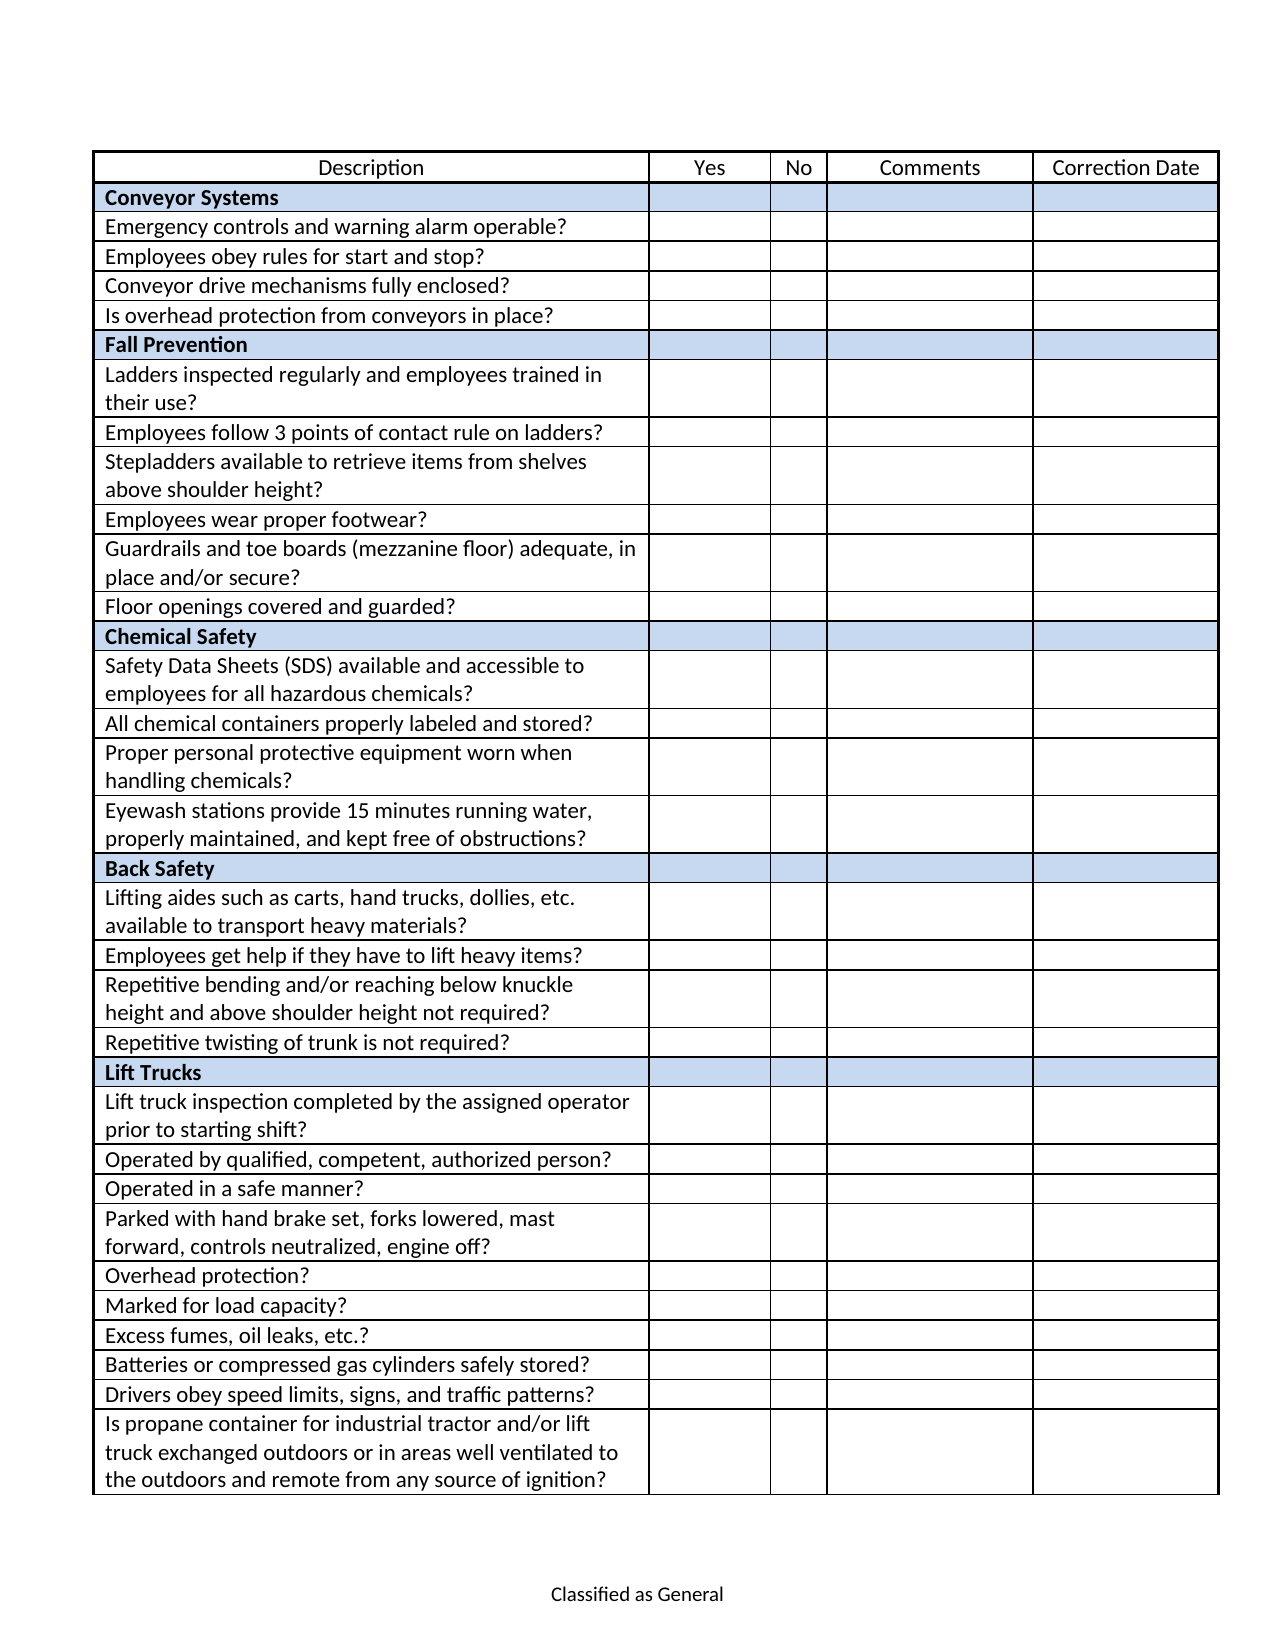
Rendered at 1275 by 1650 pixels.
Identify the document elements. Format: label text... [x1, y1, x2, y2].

table_cell [1034, 447, 1217, 503]
table_cell [650, 331, 770, 359]
table_cell [771, 1321, 826, 1349]
table_cell [650, 622, 770, 650]
table_cell Marked for load capacity? [95, 1291, 648, 1319]
table_cell [650, 1175, 770, 1202]
table_header Yes [650, 153, 770, 181]
table_cell Floor openings covered and guarded? [95, 592, 648, 620]
table_cell [828, 331, 1032, 359]
table_header No [771, 153, 826, 181]
table_cell [1034, 1028, 1217, 1056]
table_cell [650, 1351, 770, 1378]
table_cell [1034, 1262, 1217, 1290]
table_cell [828, 1321, 1032, 1349]
table_cell Ladders inspected regularly and employees trained in their use? [95, 360, 648, 416]
table_cell [771, 212, 826, 240]
table_cell [1034, 1087, 1217, 1143]
table_cell [771, 854, 826, 882]
table_cell [1034, 418, 1217, 446]
table_cell [828, 447, 1032, 503]
table_cell [828, 535, 1032, 591]
table_cell [828, 301, 1032, 329]
table_cell [650, 592, 770, 620]
table_cell Lifting aides such as carts, hand trucks, dollies, etc. available to transport heavy materials? [95, 883, 648, 939]
table_cell Stepladders available to retrieve items from shelves above shoulder height? [95, 447, 648, 503]
table_cell [650, 1204, 770, 1260]
table_cell Operated in a safe manner? [95, 1175, 648, 1202]
table_cell [650, 242, 770, 270]
table_cell Lift Trucks [95, 1058, 648, 1086]
table_cell [771, 418, 826, 446]
table_cell [650, 709, 770, 737]
table_cell [1034, 1145, 1217, 1173]
table_cell [1034, 1380, 1217, 1408]
table_cell [771, 301, 826, 329]
table_cell [1034, 796, 1217, 852]
table_cell [650, 1262, 770, 1290]
table_cell [828, 418, 1032, 446]
table_cell Proper personal protective equipment worn when handling chemicals? [95, 739, 648, 794]
table_cell [828, 651, 1032, 707]
table_cell [828, 1175, 1032, 1202]
table_cell [650, 651, 770, 707]
table_cell [1034, 709, 1217, 737]
table_cell [650, 1087, 770, 1143]
table_cell [771, 184, 826, 211]
table_cell [771, 622, 826, 650]
table_cell [828, 184, 1032, 211]
table_cell [828, 796, 1032, 852]
table_cell [828, 971, 1032, 1027]
table_header Comments [828, 153, 1032, 181]
table_cell [771, 447, 826, 503]
table_cell [771, 592, 826, 620]
table_cell Repetitive twisting of trunk is not required? [95, 1028, 648, 1056]
table_cell [828, 1028, 1032, 1056]
table_cell [771, 651, 826, 707]
table_cell [1034, 592, 1217, 620]
table_cell [771, 1291, 826, 1319]
table_cell Parked with hand brake set, forks lowered, mast forward, controls neutralized, engine off? [95, 1204, 648, 1260]
table_cell [828, 1204, 1032, 1260]
table_cell Eyewash stations provide 15 minutes running water, properly maintained, and kept free of obstructions? [95, 796, 648, 852]
table_cell [828, 1351, 1032, 1378]
table_cell Conveyor drive mechanisms fully enclosed? [95, 272, 648, 299]
table_cell [771, 535, 826, 591]
table_cell [650, 505, 770, 533]
table_cell [771, 709, 826, 737]
table_cell [1034, 301, 1217, 329]
table_cell [1034, 212, 1217, 240]
table_cell [1034, 184, 1217, 211]
table_cell [771, 1175, 826, 1202]
table_cell [828, 1291, 1032, 1319]
table_cell [650, 184, 770, 211]
table_cell [828, 1262, 1032, 1290]
table_cell Employees follow 3 points of contact rule on ladders? [95, 418, 648, 446]
table_cell Batteries or compressed gas cylinders safely stored? [95, 1351, 648, 1378]
table_cell [650, 739, 770, 794]
table_cell [771, 971, 826, 1027]
table_cell [1034, 331, 1217, 359]
table_cell Safety Data Sheets (SDS) available and accessible to employees for all hazardous chemicals? [95, 651, 648, 707]
table_cell [1034, 242, 1217, 270]
table_cell [650, 1291, 770, 1319]
table_cell [1034, 622, 1217, 650]
table_cell Operated by qualified, competent, authorized person? [95, 1145, 648, 1173]
table_cell [650, 941, 770, 969]
table_cell [828, 709, 1032, 737]
table_cell [828, 1380, 1032, 1408]
table_cell [771, 1145, 826, 1173]
table_cell [650, 883, 770, 939]
table_cell [650, 796, 770, 852]
table_cell [1034, 971, 1217, 1027]
table_header Description [95, 153, 648, 181]
table_cell [771, 883, 826, 939]
table_cell Overhead protection? [95, 1262, 648, 1290]
table_cell [828, 941, 1032, 969]
table_cell [771, 1204, 826, 1260]
table_cell [650, 1028, 770, 1056]
table_cell All chemical containers properly labeled and stored? [95, 709, 648, 737]
table_cell [650, 971, 770, 1027]
table_cell Employees get help if they have to lift heavy items? [95, 941, 648, 969]
table_cell [650, 272, 770, 299]
table_header Correction Date [1034, 153, 1217, 181]
table_cell [1034, 1351, 1217, 1378]
table_cell [771, 1380, 826, 1408]
table_cell [650, 447, 770, 503]
table_cell [1034, 739, 1217, 794]
table_cell [828, 592, 1032, 620]
table_cell [828, 505, 1032, 533]
table_cell [650, 418, 770, 446]
table_cell [771, 360, 826, 416]
table_cell [1034, 854, 1217, 882]
table_cell [828, 883, 1032, 939]
table_cell [650, 1321, 770, 1349]
table_cell Excess fumes, oil leaks, etc.? [95, 1321, 648, 1349]
table_cell [828, 1058, 1032, 1086]
table_cell [771, 1410, 826, 1494]
table_cell [650, 360, 770, 416]
table_cell [771, 941, 826, 969]
table_cell Chemical Safety [95, 622, 648, 650]
table_cell [1034, 535, 1217, 591]
table_cell [771, 1028, 826, 1056]
table_cell Conveyor Systems [95, 184, 648, 211]
table_cell Back Safety [95, 854, 648, 882]
table_cell [650, 1410, 770, 1494]
table_cell [1034, 505, 1217, 533]
table_cell Fall Prevention [95, 331, 648, 359]
table_cell [1034, 1058, 1217, 1086]
table_cell [828, 360, 1032, 416]
table_cell Employees wear proper footwear? [95, 505, 648, 533]
table_cell [771, 796, 826, 852]
table_cell [828, 739, 1032, 794]
table_cell [1034, 1321, 1217, 1349]
table_cell [771, 505, 826, 533]
table_cell [828, 622, 1032, 650]
table_cell [771, 1351, 826, 1378]
table_cell [828, 1145, 1032, 1173]
table_cell [650, 301, 770, 329]
table_cell [771, 1262, 826, 1290]
table_cell [828, 1410, 1032, 1494]
table_cell Is propane container for industrial tractor and/or lift truck exchanged outdoors or in areas well ventilated to the outdoors and remote from any source of ignition? [95, 1410, 648, 1494]
table_cell [650, 1145, 770, 1173]
table_cell [771, 739, 826, 794]
table_cell [771, 1087, 826, 1143]
table_cell [1034, 360, 1217, 416]
table_cell [1034, 1410, 1217, 1494]
table_cell [771, 1058, 826, 1086]
table_cell [828, 1087, 1032, 1143]
table_cell [650, 535, 770, 591]
table_cell Lift truck inspection completed by the assigned operator prior to starting shift? [95, 1087, 648, 1143]
table_cell [828, 272, 1032, 299]
table_cell Employees obey rules for start and stop? [95, 242, 648, 270]
table_cell [1034, 651, 1217, 707]
table_cell Emergency controls and warning alarm operable? [95, 212, 648, 240]
table_cell [1034, 941, 1217, 969]
table_cell [1034, 883, 1217, 939]
table_cell [828, 854, 1032, 882]
table_cell [650, 1380, 770, 1408]
table_cell [650, 854, 770, 882]
table_cell [1034, 1291, 1217, 1319]
table_cell [650, 212, 770, 240]
table_cell [771, 242, 826, 270]
table_cell [650, 1058, 770, 1086]
table_cell [828, 212, 1032, 240]
table_cell [828, 242, 1032, 270]
table_cell Is overhead protection from conveyors in place? [95, 301, 648, 329]
table_cell [771, 331, 826, 359]
table_cell Drivers obey speed limits, signs, and traffic patterns? [95, 1380, 648, 1408]
table_cell [1034, 1175, 1217, 1202]
table_cell [1034, 1204, 1217, 1260]
table_cell Repetitive bending and/or reaching below knuckle height and above shoulder height not required? [95, 971, 648, 1027]
table_cell Guardrails and toe boards (mezzanine floor) adequate, in place and/or secure? [95, 535, 648, 591]
table_cell [771, 272, 826, 299]
table_cell [1034, 272, 1217, 299]
